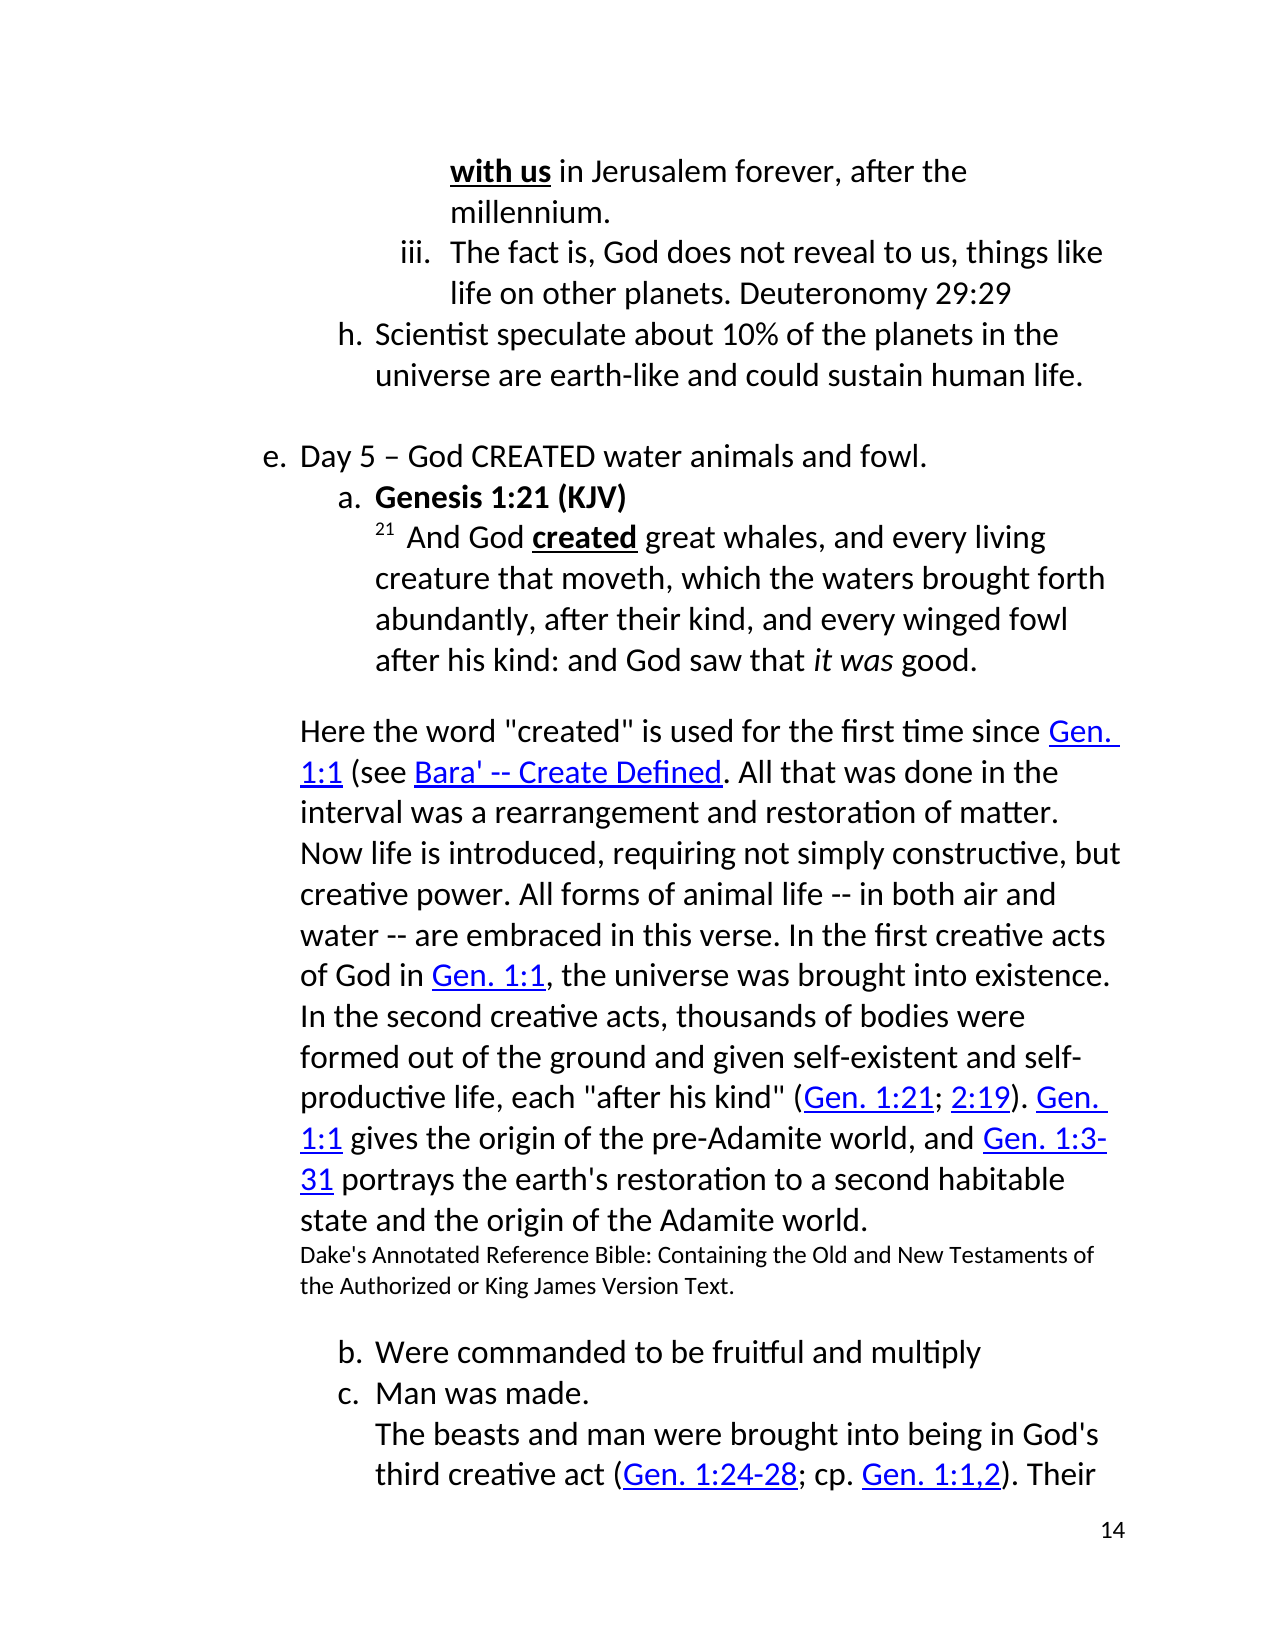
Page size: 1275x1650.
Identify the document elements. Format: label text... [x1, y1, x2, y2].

list Were commanded to be fruitful and multiply [337, 1331, 1125, 1372]
list Genesis 1:21 (KJV) 21 And God created great whales, and every living creature that moveth, which the waters brought forth abundantly, after their kind, and every winged fowl after his kind: and God saw that it was good. [337, 476, 1125, 679]
list Scientist speculate about 10% of the planets in the universe are earth-like and could sustain human life. [337, 313, 1125, 394]
list Here the word "created" is used for the first time since Gen. 1:1 (see Bara' -- Create Defined. All that was done in the interval was a rearrangement and restoration of matter. Now life is introduced, requiring not simply constructive, but creative power. All forms of animal life -- in both air and water -- are embraced in this verse. In the first creative acts of God in Gen. 1:1, the universe was brought into existence. In the second creative acts, thousands of bodies were formed out of the ground and given self-existent and self-productive life, each "after his kind" (Gen. 1:21; 2:19). Gen. 1:1 gives the origin of the pre-Adamite world, and Gen. 1:3-31 portrays the earth's restoration to a second habitable state and the origin of the Adamite world. Dake's Annotated Reference Bible: Containing the Old and New Testaments of the Authorized or King James Version Text. [300, 710, 1125, 1301]
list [431, 150, 1125, 231]
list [375, 1412, 1125, 1494]
list Day 5 – God CREATED water animals and fowl. [262, 435, 1125, 476]
list Man was made. [337, 1372, 1125, 1412]
list The fact is, God does not reveal to us, things like life on other planets. Deuteronomy 29:29 [431, 231, 1125, 313]
